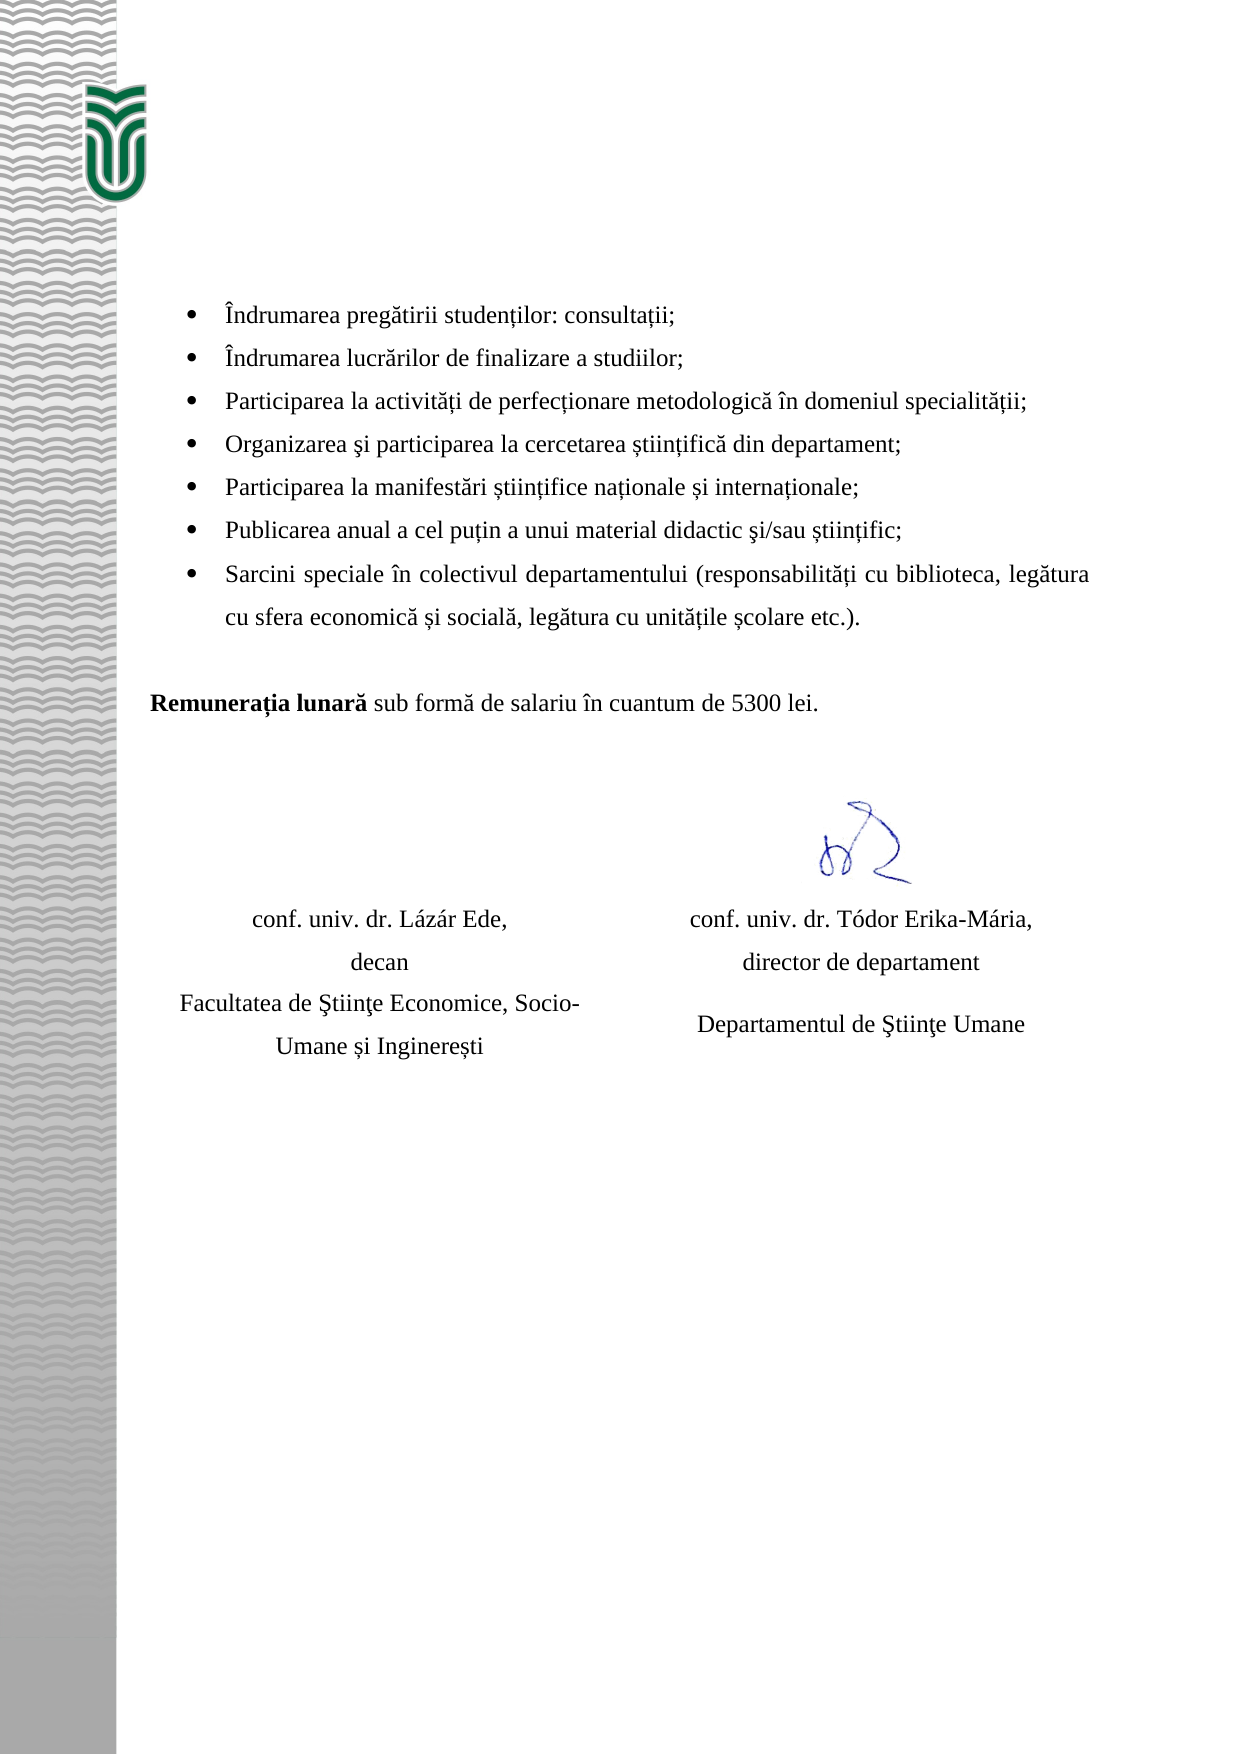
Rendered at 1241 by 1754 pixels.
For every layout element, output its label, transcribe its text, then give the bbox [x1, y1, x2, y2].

list Îndrumarea lucrărilor de finalizare a studiilor; [187, 343, 1090, 372]
list Sarcini speciale în colectivul departamentului (responsabilități cu biblioteca, legătura cu sfera economică și socială, legătura cu unitățile școlare etc.). [187, 559, 1090, 631]
table_header conf. univ. dr. Tódor Erika-Mária, director de departament [620, 904, 1102, 988]
picture [0, 0, 1238, 1754]
table_header conf. univ. dr. Lázár Ede, decan [139, 904, 620, 988]
list Organizarea şi participarea la cercetarea științifică din departament; [187, 429, 1090, 458]
list Publicarea anual a cel puțin a unui material didactic şi/sau științific; [187, 516, 1090, 544]
list Îndrumarea pregătirii studenților: consultații; [187, 300, 1090, 329]
list Participarea la manifestări științifice naționale și internaționale; [187, 472, 1090, 501]
table_cell Facultatea de Ştiinţe Economice, Socio-Umane și Inginerești [139, 988, 620, 1071]
text Remunerația lunară sub formă de salariu în cuantum de 5300 lei. [150, 688, 1090, 717]
table_cell Departamentul de Ştiinţe Umane [620, 988, 1102, 1071]
list Participarea la activități de perfecționare metodologică în domeniul specialității; [187, 386, 1090, 415]
